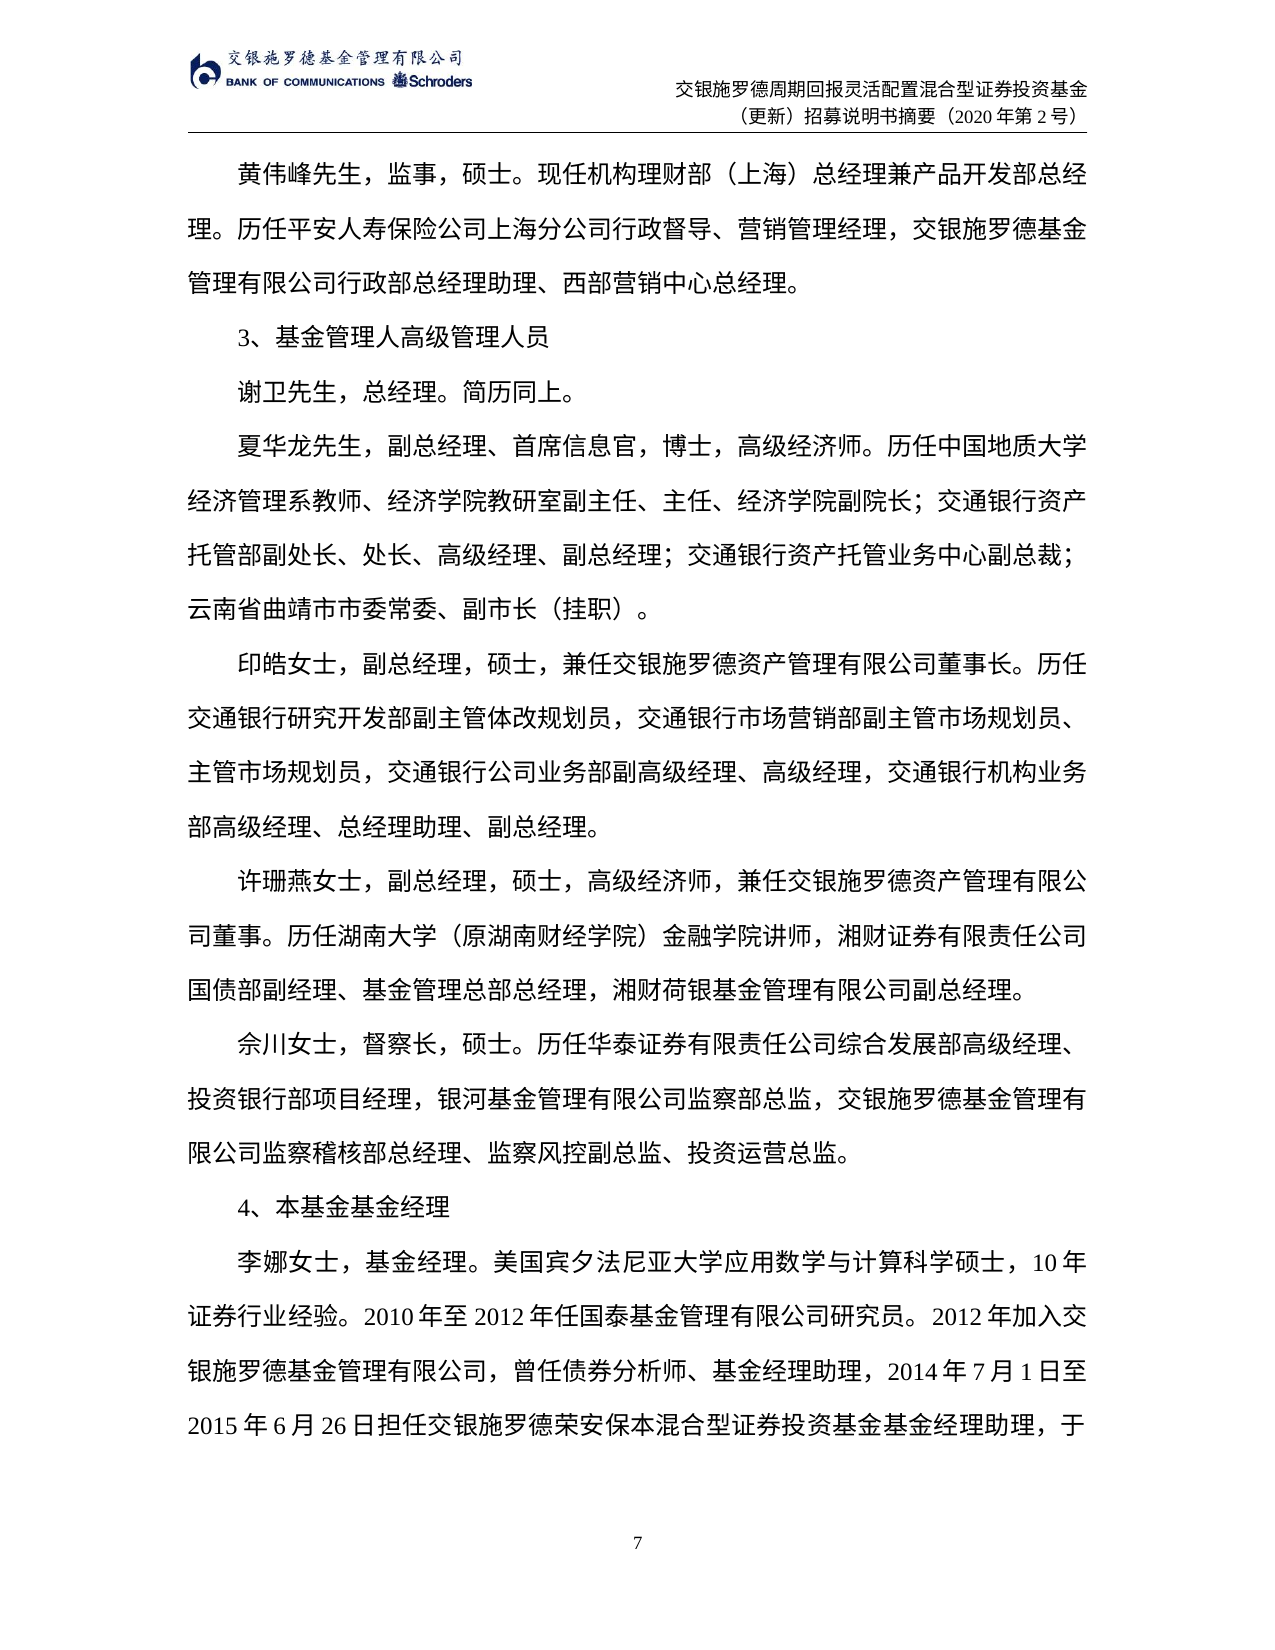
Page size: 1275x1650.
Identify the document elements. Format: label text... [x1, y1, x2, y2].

text 4、本基金基金经理 [187, 1188, 1087, 1224]
text 夏华龙先生，副总经理、首席信息官，博士，高级经济师。历任中国地质大学经济管理系教师、经济学院教研室副主任、主任、经济学院副院长；交通银行资产托管部副处长、处长、高级经理、副总经理；交通银行资产托管业务中心副总裁；云南省曲靖市市委常委、副市长（挂职）。 [187, 427, 1087, 626]
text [187, 1242, 1087, 1442]
text 印皓女士，副总经理，硕士，兼任交银施罗德资产管理有限公司董事长。历任交通银行研究开发部副主管体改规划员，交通银行市场营销部副主管市场规划员、主管市场规划员，交通银行公司业务部副高级经理、高级经理，交通银行机构业务部高级经理、总经理助理、副总经理。 [187, 644, 1087, 843]
text 谢卫先生，总经理。简历同上。 [187, 372, 1087, 408]
text 3、基金管理人高级管理人员 [187, 318, 1087, 354]
text 佘川女士，督察长，硕士。历任华泰证券有限责任公司综合发展部高级经理、投资银行部项目经理，银河基金管理有限公司监察部总监，交银施罗德基金管理有限公司监察稽核部总经理、监察风控副总监、投资运营总监。 [187, 1025, 1087, 1170]
picture [190, 50, 472, 89]
text 黄伟峰先生，监事，硕士。现任机构理财部（上海）总经理兼产品开发部总经理。历任平安人寿保险公司上海分公司行政督导、营销管理经理，交银施罗德基金管理有限公司行政部总经理助理、西部营销中心总经理。 [187, 155, 1087, 300]
text 许珊燕女士，副总经理，硕士，高级经济师，兼任交银施罗德资产管理有限公司董事。历任湖南大学（原湖南财经学院）金融学院讲师，湘财证券有限责任公司国债部副经理、基金管理总部总经理，湘财荷银基金管理有限公司副总经理。 [187, 862, 1087, 1007]
